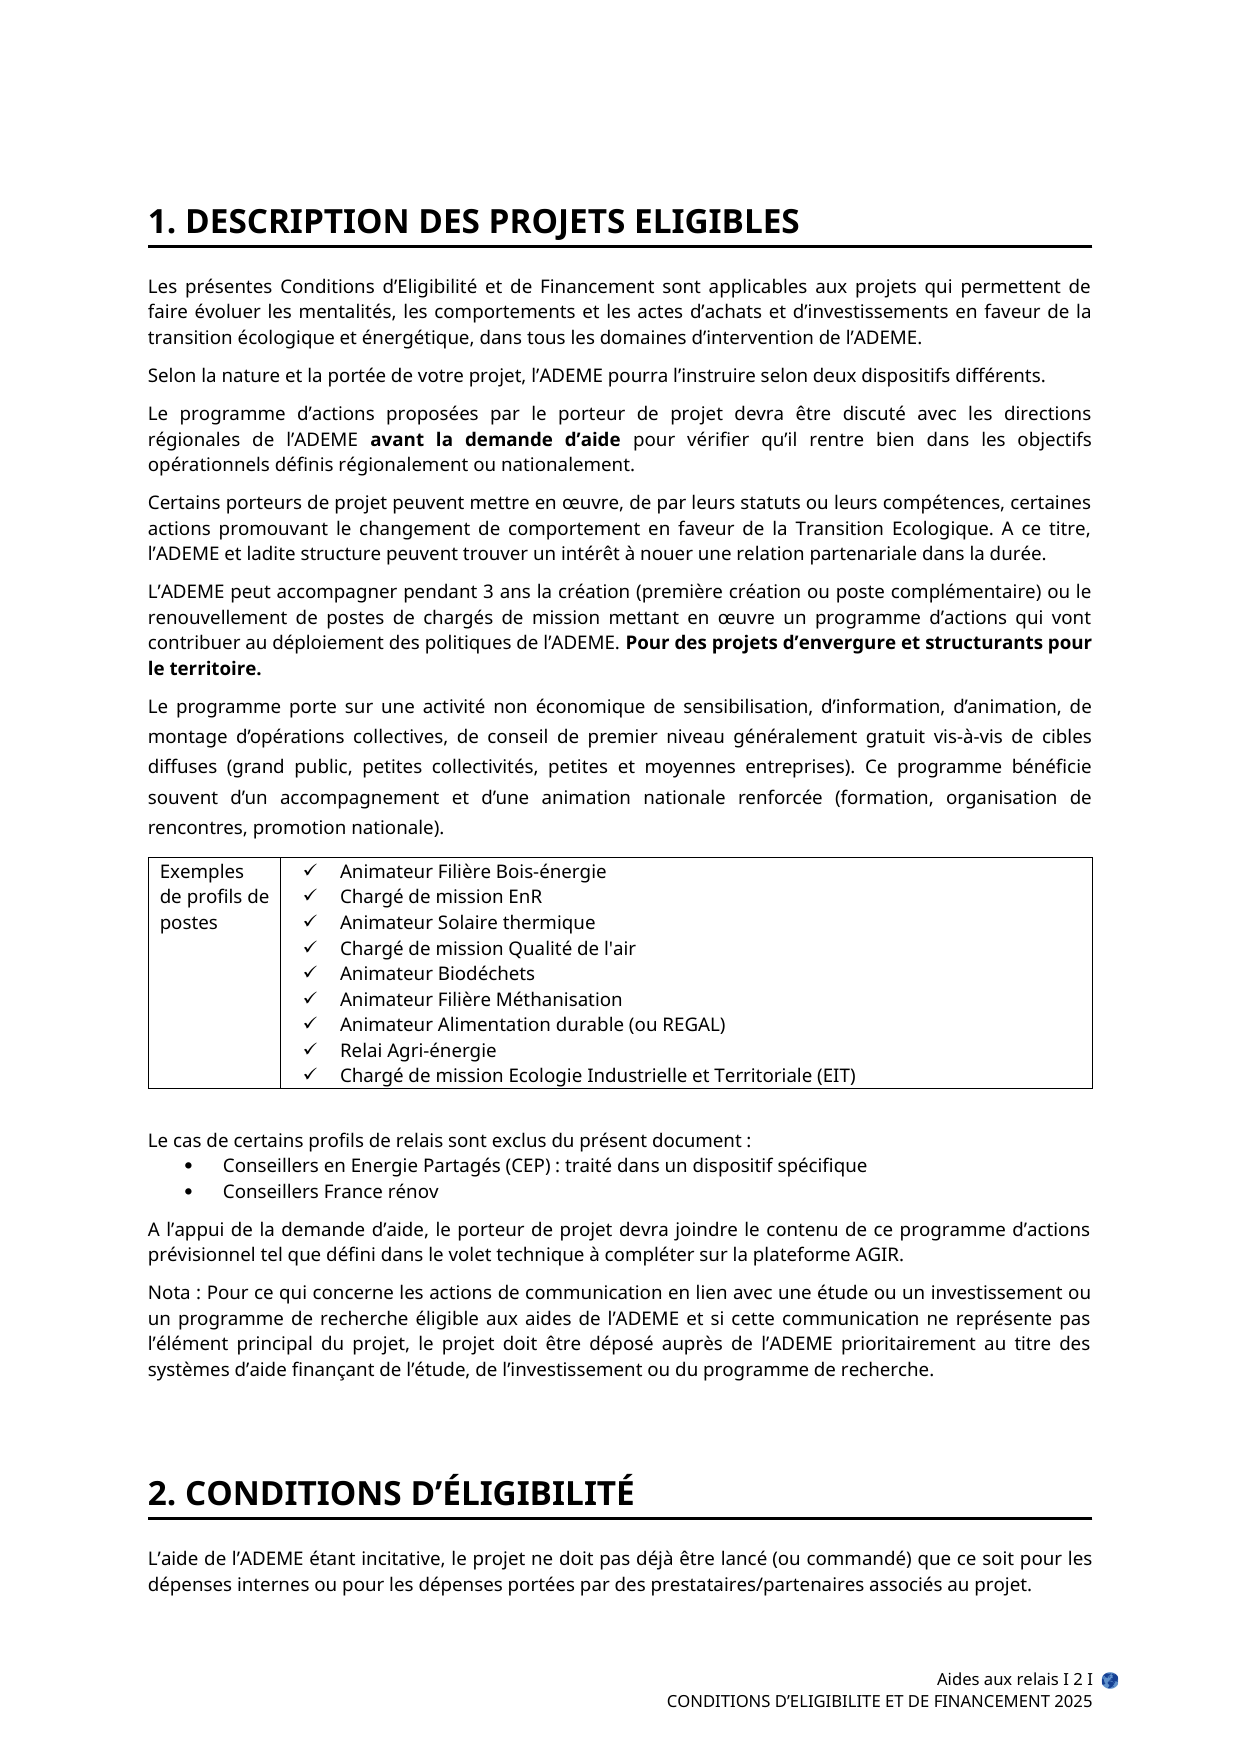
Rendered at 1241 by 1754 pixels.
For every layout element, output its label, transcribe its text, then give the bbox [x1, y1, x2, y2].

text Le cas de certains profils de relais sont exclus du présent document : [148, 1127, 1092, 1152]
list Conseillers en Energie Partagés (CEP) : traité dans un dispositif spécifique [185, 1152, 1092, 1178]
text L’aide de l’ADEME étant incitative, le projet ne doit pas déjà être lancé (ou commandé) que ce soit pour les dépenses internes ou pour les dépenses portées par des prestataires/partenaires associés au projet. [148, 1545, 1092, 1596]
subtitle Conditions d’éligibilité [148, 1470, 1092, 1517]
text Le programme d’actions proposées par le porteur de projet devra être discuté avec les directions régionales de l’ADEME avant la demande d’aide pour vérifier qu’il rentre bien dans les objectifs opérationnels définis régionalement ou nationalement. [148, 400, 1092, 477]
text A l’appui de la demande d’aide, le porteur de projet devra joindre le contenu de ce programme d’actions prévisionnel tel que défini dans le volet technique à compléter sur la plateforme AGIR. [148, 1216, 1092, 1267]
picture [1101, 1672, 1119, 1689]
text Le programme porte sur une activité non économique de sensibilisation, d’information, d’animation, de montage d’opérations collectives, de conseil de premier niveau généralement gratuit vis-à-vis de cibles diffuses (grand public, petites collectivités, petites et moyennes entreprises). Ce programme bénéficie souvent d’un accompagnement et d’une animation nationale renforcée (formation, organisation de rencontres, promotion nationale). [148, 693, 1092, 840]
text Les présentes Conditions d’Eligibilité et de Financement sont applicables aux projets qui permettent de faire évoluer les mentalités, les comportements et les actes d’achats et d’investissements en faveur de la transition écologique et énergétique, dans tous les domaines d’intervention de l’ADEME. [148, 273, 1092, 350]
text Certains porteurs de projet peuvent mettre en œuvre, de par leurs statuts ou leurs compétences, certaines actions promouvant le changement de comportement en faveur de la Transition Ecologique. A ce titre, l’ADEME et ladite structure peuvent trouver un intérêt à nouer une relation partenariale dans la durée. [148, 489, 1092, 566]
text Nota : Pour ce qui concerne les actions de communication en lien avec une étude ou un investissement ou un programme de recherche éligible aux aides de l’ADEME et si cette communication ne représente pas l’élément principal du projet, le projet doit être déposé auprès de l’ADEME prioritairement au titre des systèmes d’aide finançant de l’étude, de l’investissement ou du programme de recherche. [148, 1279, 1092, 1382]
subtitle DESCRIPTION DES PROJETS ELIGIBLES [148, 198, 1092, 245]
text L’ADEME peut accompagner pendant 3 ans la création (première création ou poste complémentaire) ou le renouvellement de postes de chargés de mission mettant en œuvre un programme d’actions qui vont contribuer au déploiement des politiques de l’ADEME. Pour des projets d’envergure et structurants pour le territoire. [148, 578, 1092, 681]
table_header Exemples de profils de postes [149, 858, 280, 1088]
list Conseillers France rénov [185, 1178, 1092, 1203]
text Selon la nature et la portée de votre projet, l’ADEME pourra l’instruire selon deux dispositifs différents. [148, 362, 1092, 388]
table_header Animateur Filière Bois-énergie Chargé de mission EnR Animateur Solaire thermique Chargé de mission Qualité de l'air Animateur Biodéchets Animateur Filière Méthanisation Animateur Alimentation durable (ou REGAL) Relai Agri-énergie Chargé de mission Ecologie Industrielle et Territoriale (EIT) [281, 858, 1092, 1088]
